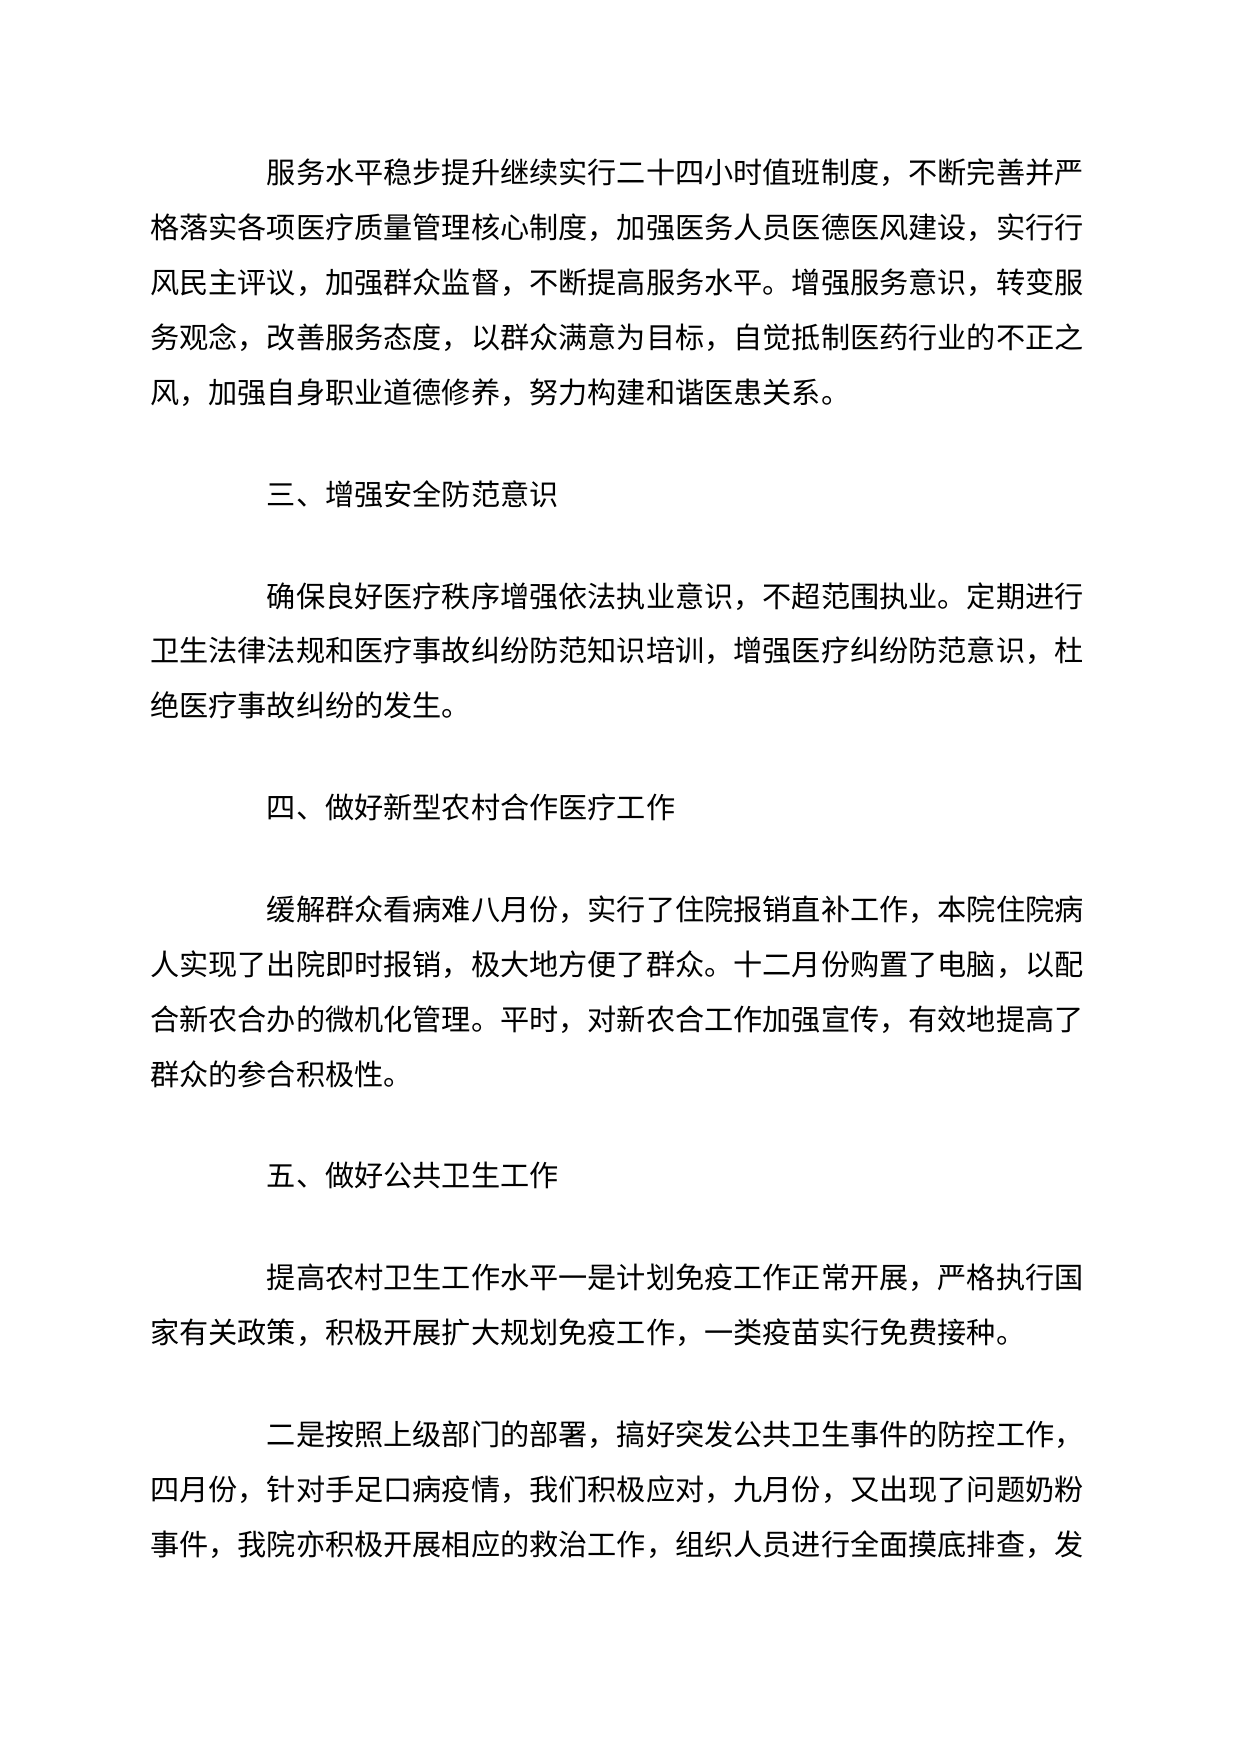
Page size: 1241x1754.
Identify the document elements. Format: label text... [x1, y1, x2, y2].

text 提高农村卫生工作水平一是计划免疫工作正常开展，严格执行国家有关政策，积极开展扩大规划免疫工作，一类疫苗实行免费接种。 [150, 1255, 1090, 1352]
text 服务水平稳步提升继续实行二十四小时值班制度，不断完善并严格落实各项医疗质量管理核心制度，加强医务人员医德医风建设，实行行风民主评议，加强群众监督，不断提高服务水平。增强服务意识，转变服务观念，改善服务态度，以群众满意为目标，自觉抵制医药行业的不正之风，加强自身职业道德修养，努力构建和谐医患关系。 [150, 150, 1090, 412]
text 确保良好医疗秩序增强依法执业意识，不超范围执业。定期进行卫生法律法规和医疗事故纠纷防范知识培训，增强医疗纠纷防范意识，杜绝医疗事故纠纷的发生。 [150, 573, 1090, 725]
text 五、做好公共卫生工作 [150, 1153, 1090, 1195]
text 四、做好新型农村合作医疗工作 [150, 785, 1090, 827]
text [150, 1411, 1090, 1563]
text 三、增强安全防范意识 [150, 471, 1090, 514]
text 缓解群众看病难八月份，实行了住院报销直补工作，本院住院病人实现了出院即时报销，极大地方便了群众。十二月份购置了电脑，以配合新农合办的微机化管理。平时，对新农合工作加强宣传，有效地提高了群众的参合积极性。 [150, 886, 1090, 1093]
